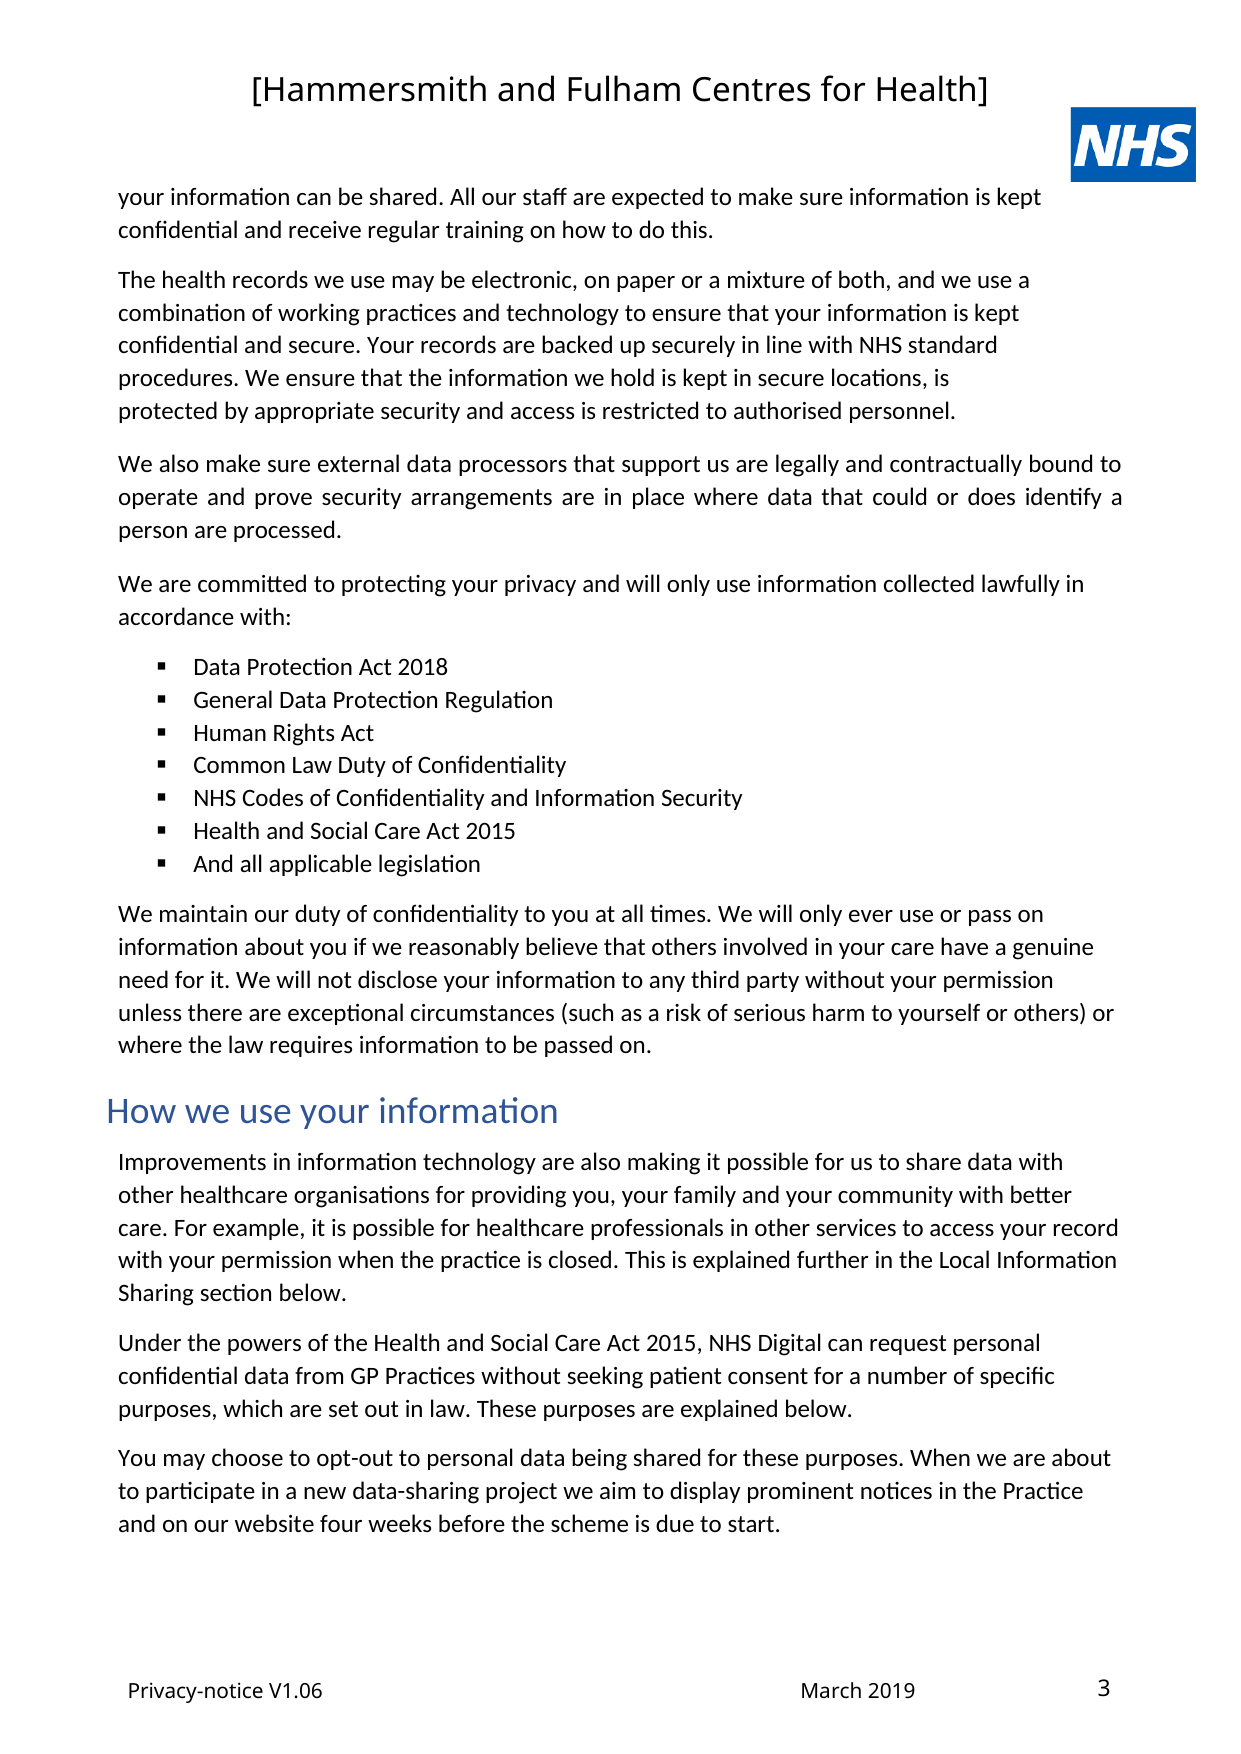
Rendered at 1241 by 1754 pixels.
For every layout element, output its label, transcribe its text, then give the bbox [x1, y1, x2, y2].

text You may choose to opt-out to personal data being shared for these purposes. When we are about to participate in a new data-sharing project we aim to display prominent notices in the Practice and on our website four weeks before the scheme is due to start. [118, 1442, 1112, 1539]
text We also make sure external data processors that support us are legally and contractually bound to operate and prove security arrangements are in place where data that could or does identify a person are processed. [118, 449, 1122, 545]
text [118, 181, 1111, 245]
text We are committed to protecting your privacy and will only use information collected lawfully in accordance with: [118, 568, 1087, 632]
text Improvements in information technology are also making it possible for us to share data with other healthcare organisations for providing you, your family and your community with better care. For example, it is possible for healthcare professionals in other services to access your record with your permission when the practice is closed. This is explained further in the Local Information Sharing section below. [118, 1146, 1119, 1308]
list Data Protection Act 2018 [156, 651, 1134, 681]
list And all applicable legislation [156, 848, 1134, 879]
picture [1034, 70, 1228, 216]
list Common Law Duty of Confidentiality [156, 749, 1134, 780]
text The health records we use may be electronic, on paper or a mixture of both, and we use a combination of working practices and technology to ensure that your information is kept confidential and secure. Your records are backed up securely in line with NHS standard procedures. We ensure that the information we hold is kept in secure locations, is protected by appropriate security and access is restricted to authorised personnel. [118, 264, 1032, 426]
list Health and Social Care Act 2015 [156, 815, 1134, 846]
text We maintain our duty of confidentiality to you at all times. We will only ever use or pass on information about you if we reasonably believe that others involved in your care have a genuine need for it. We will not disclose your information to any third party without your permission unless there are exceptional circumstances (such as a risk of serious harm to yourself or others) or where the law requires information to be passed on. [118, 898, 1116, 1060]
list NHS Codes of Confidentiality and Information Security [156, 782, 1134, 813]
list Human Rights Act [156, 717, 1134, 747]
text Under the powers of the Health and Social Care Act 2015, NHS Digital can request personal confidential data from GP Practices without seeking patient consent for a number of specific purposes, which are set out in law. These purposes are explained below. [118, 1327, 1057, 1423]
list General Data Protection Regulation [156, 684, 1134, 714]
subtitle How we use your information [106, 1087, 1134, 1133]
